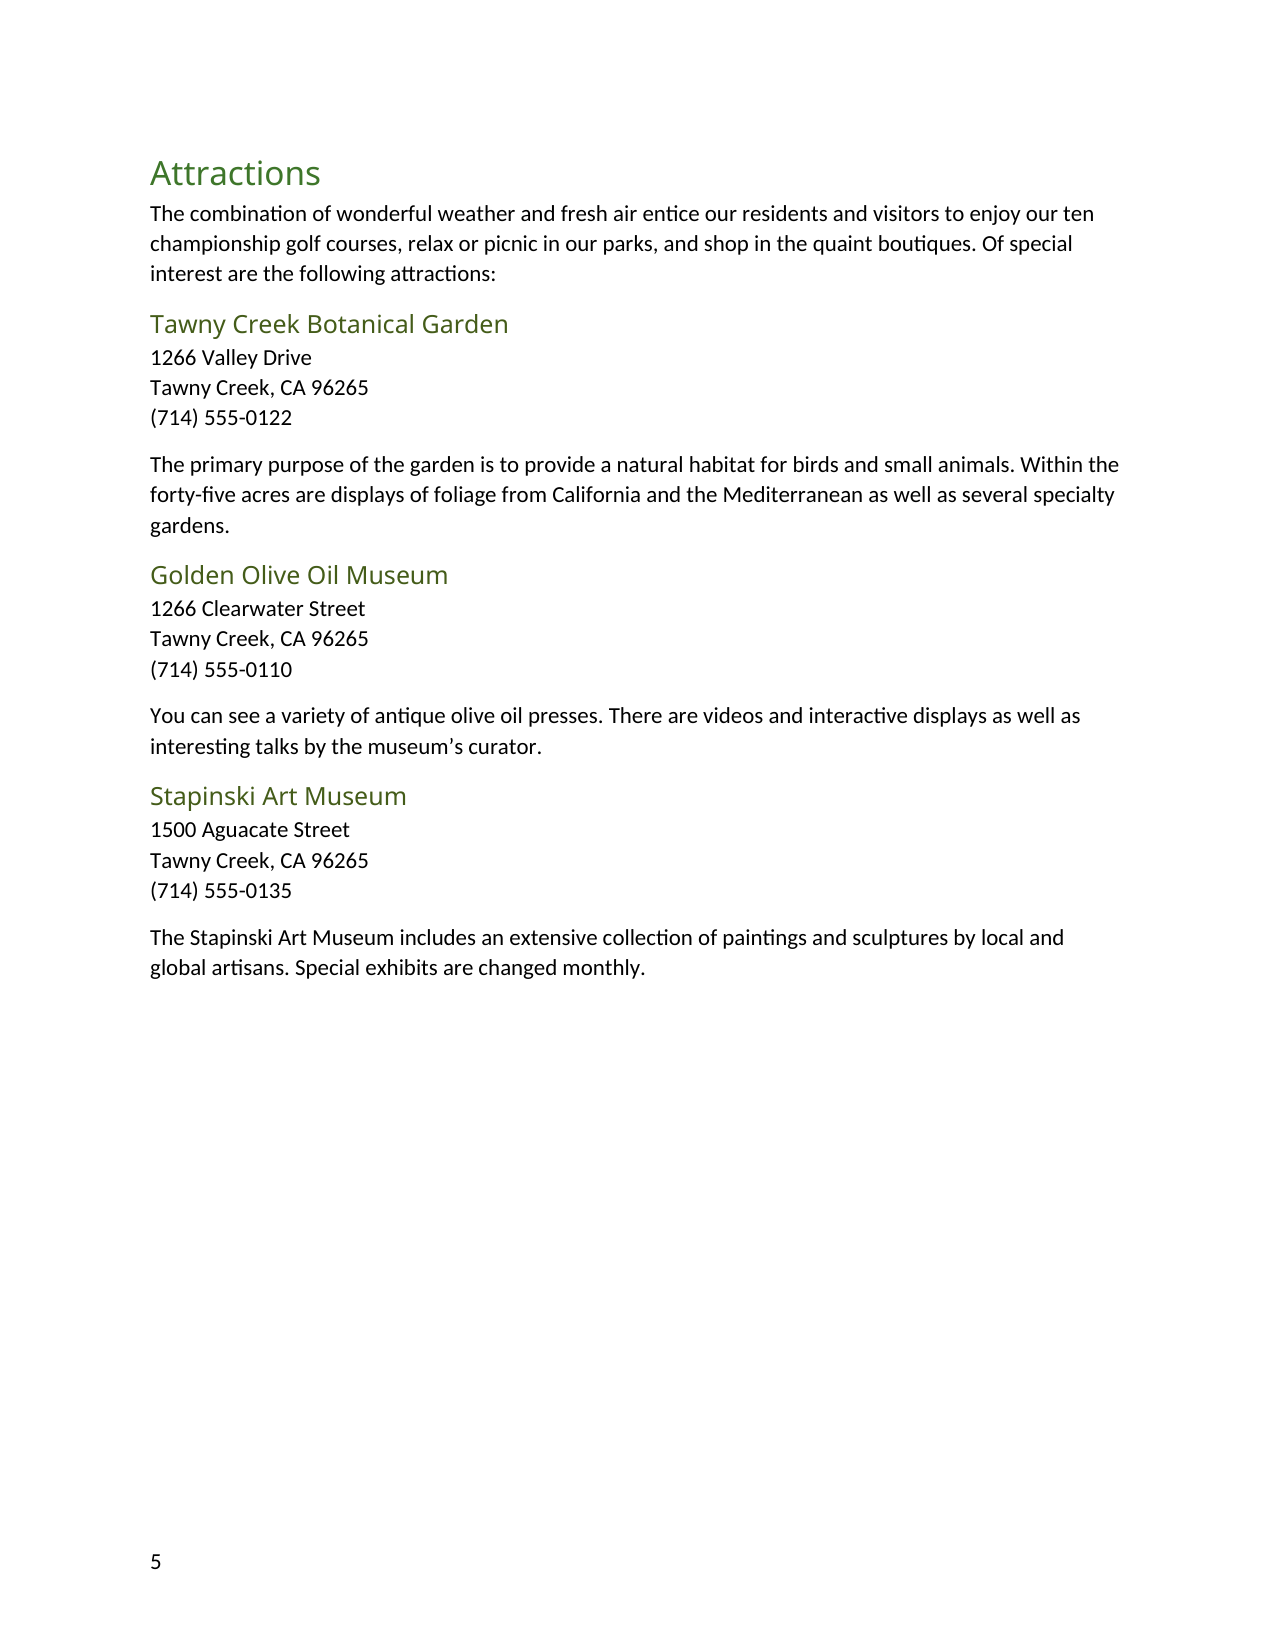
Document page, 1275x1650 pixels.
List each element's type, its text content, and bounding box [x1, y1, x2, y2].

text Tawny Creek, CA 96265 [150, 624, 1125, 653]
text 1266 Valley Drive [150, 343, 1125, 371]
text 1500 Aguacate Street [150, 816, 1125, 843]
text (714) 555-0122 [150, 403, 1125, 431]
text The primary purpose of the garden is to provide a natural habitat for birds and small animals. Within the forty-five acres are displays of foliage from California and the Mediterranean as well as several specialty gardens. [150, 450, 1125, 539]
subtitle Attractions [150, 150, 1125, 195]
subtitle Tawny Creek Botanical Garden [150, 306, 1125, 340]
subtitle Golden Olive Oil Museum [150, 558, 1125, 592]
text Tawny Creek, CA 96265 [150, 846, 1125, 874]
text You can see a variety of antique olive oil presses. There are videos and interactive displays as well as interesting talks by the museum’s curator. [150, 702, 1125, 760]
text Tawny Creek, CA 96265 [150, 373, 1125, 401]
text The Stapinski Art Museum includes an extensive collection of paintings and sculptures by local and global artisans. Special exhibits are changed monthly. [150, 923, 1125, 981]
text (714) 555-0135 [150, 876, 1125, 904]
text 1266 Clearwater Street [150, 594, 1125, 622]
text (714) 555-0110 [150, 655, 1125, 683]
subtitle Stapinski Art Museum [150, 779, 1125, 813]
text The combination of wonderful weather and fresh air entice our residents and visitors to enjoy our ten championship golf courses, relax or picnic in our parks, and shop in the quaint boutiques. Of special interest are the following attractions: [150, 199, 1125, 287]
